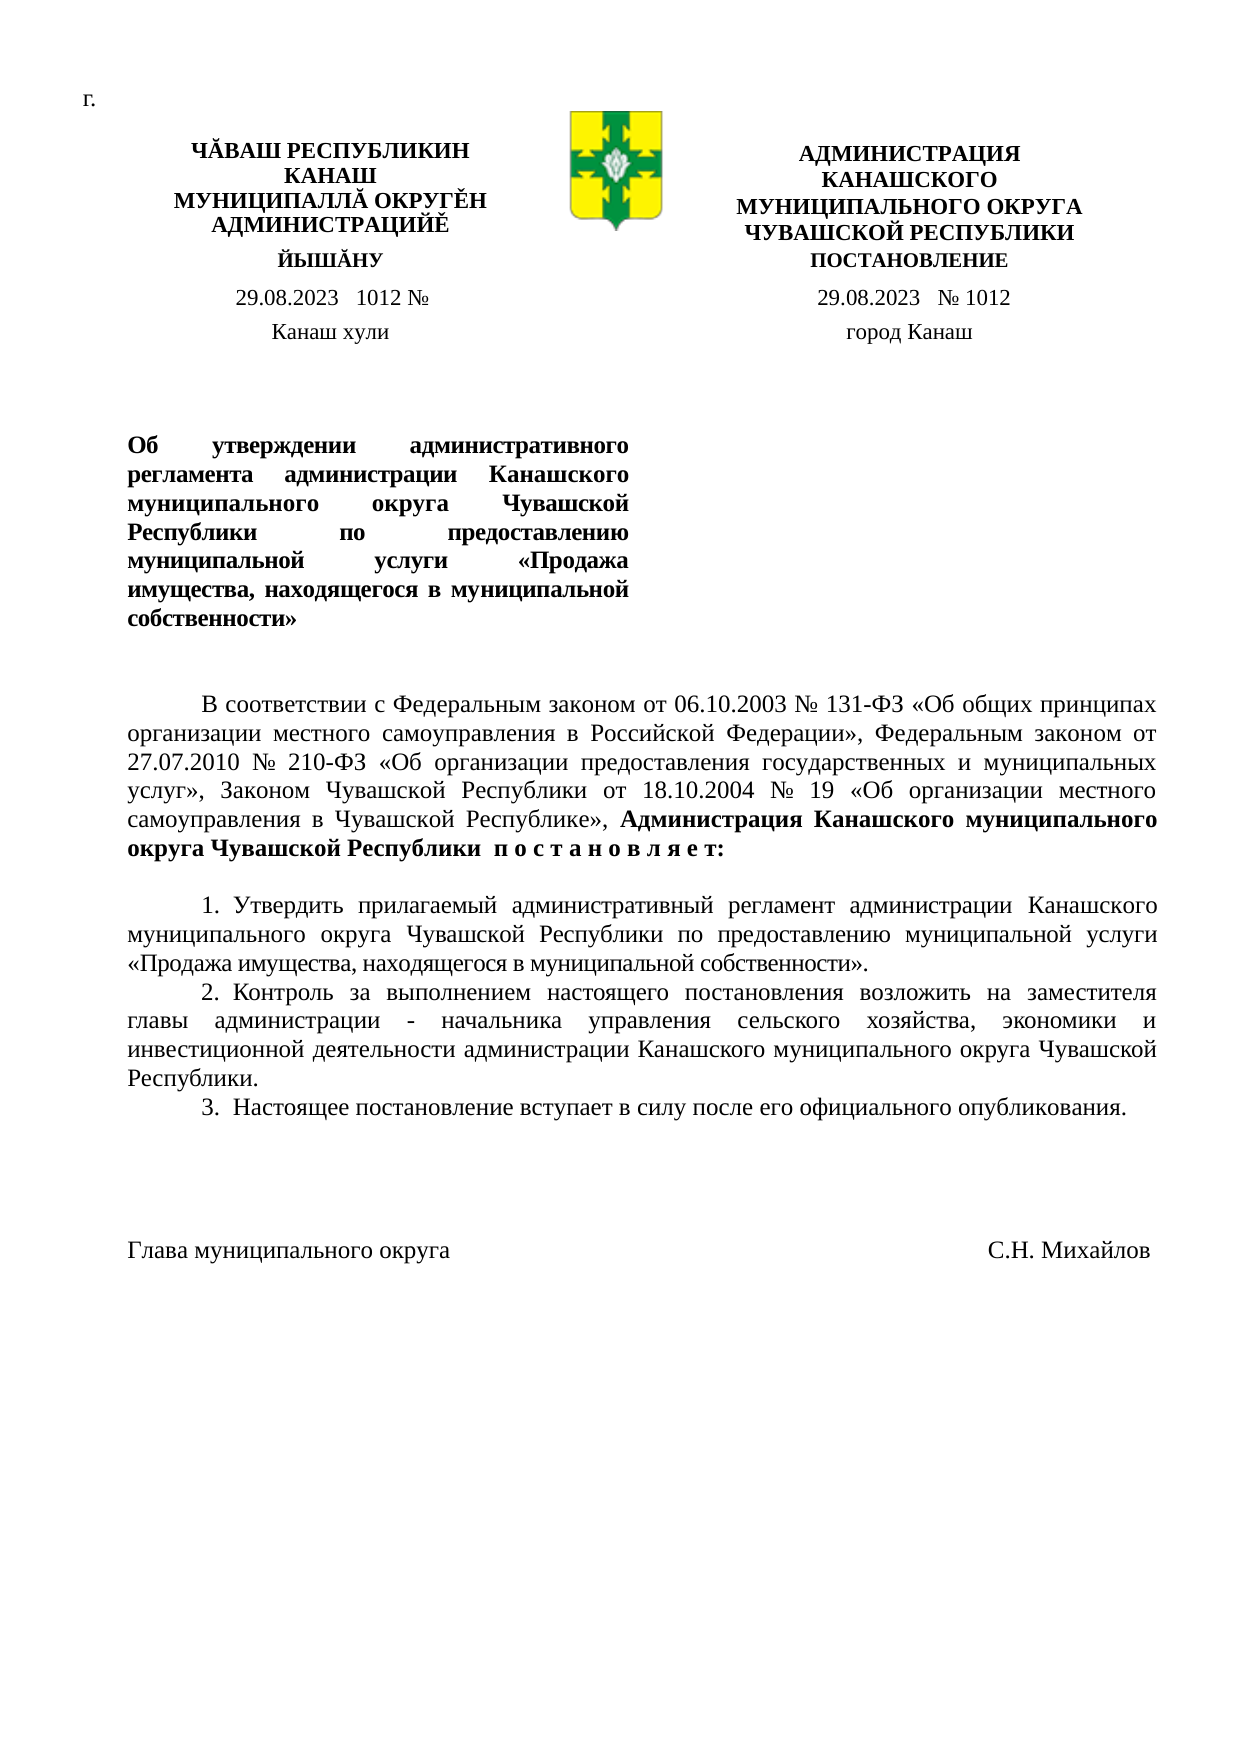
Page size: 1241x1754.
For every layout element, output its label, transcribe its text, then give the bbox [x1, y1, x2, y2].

picture [557, 111, 676, 231]
table_header [549, 111, 690, 344]
list Контроль за выполнением настоящего постановления возложить на заместителя главы администрации - начальника управления сельского хозяйства, экономики и инвестиционной деятельности администрации Канашского муниципального округа Чувашской Республики. [127, 977, 1157, 1092]
text Об утверждении административного регламента администрации Канашского муниципального округа Чувашской Республики по предоставлению муниципальной услуги «Продажа имущества, находящегося в муниципальной собственности» [127, 431, 629, 632]
table_header АДМИНИСТРАЦИЯ КАНАШСКОГО МУНИЦИПАЛЬНОГО ОКРУГА ЧУВАШСКОЙ РЕСПУБЛИКИ ПОСТАНОВЛЕНИЕ 29.08.2023 № 1012 город Канаш [690, 111, 1128, 344]
text В соответствии с Федеральным законом от 06.10.2003 № 131-ФЗ «Об общих принципах организации местного самоуправления в Российской Федерации», Федеральным законом от 27.07.2010 № 210-ФЗ «Об организации предоставления государственных и муниципальных услуг», Законом Чувашской Республики от 18.10.2004 № 19 «Об организации местного самоуправления в Чувашской Республике», Администрация Канашского муниципального округа Чувашской Республики п о с т а н о в л я е т: [127, 689, 1157, 862]
text Глава муниципального округа С.Н. Михайлов [83, 1236, 1157, 1264]
list Утвердить прилагаемый административный регламент администрации Канашского муниципального округа Чувашской Республики по предоставлению муниципальной услуги «Продажа имущества, находящегося в муниципальной собственности». [127, 891, 1157, 977]
list Настоящее постановление вступает в силу после его официального опубликования. [127, 1092, 1157, 1121]
table_header ЧĂВАШ РЕСПУБЛИКИН КАНАШ МУНИЦИПАЛЛĂ ОКРУГĚН АДМИНИСТРАЦИЙĚ ЙЫШĂНУ 29.08.2023 1012 № Канаш хули [112, 111, 549, 344]
text г. [83, 83, 1157, 111]
